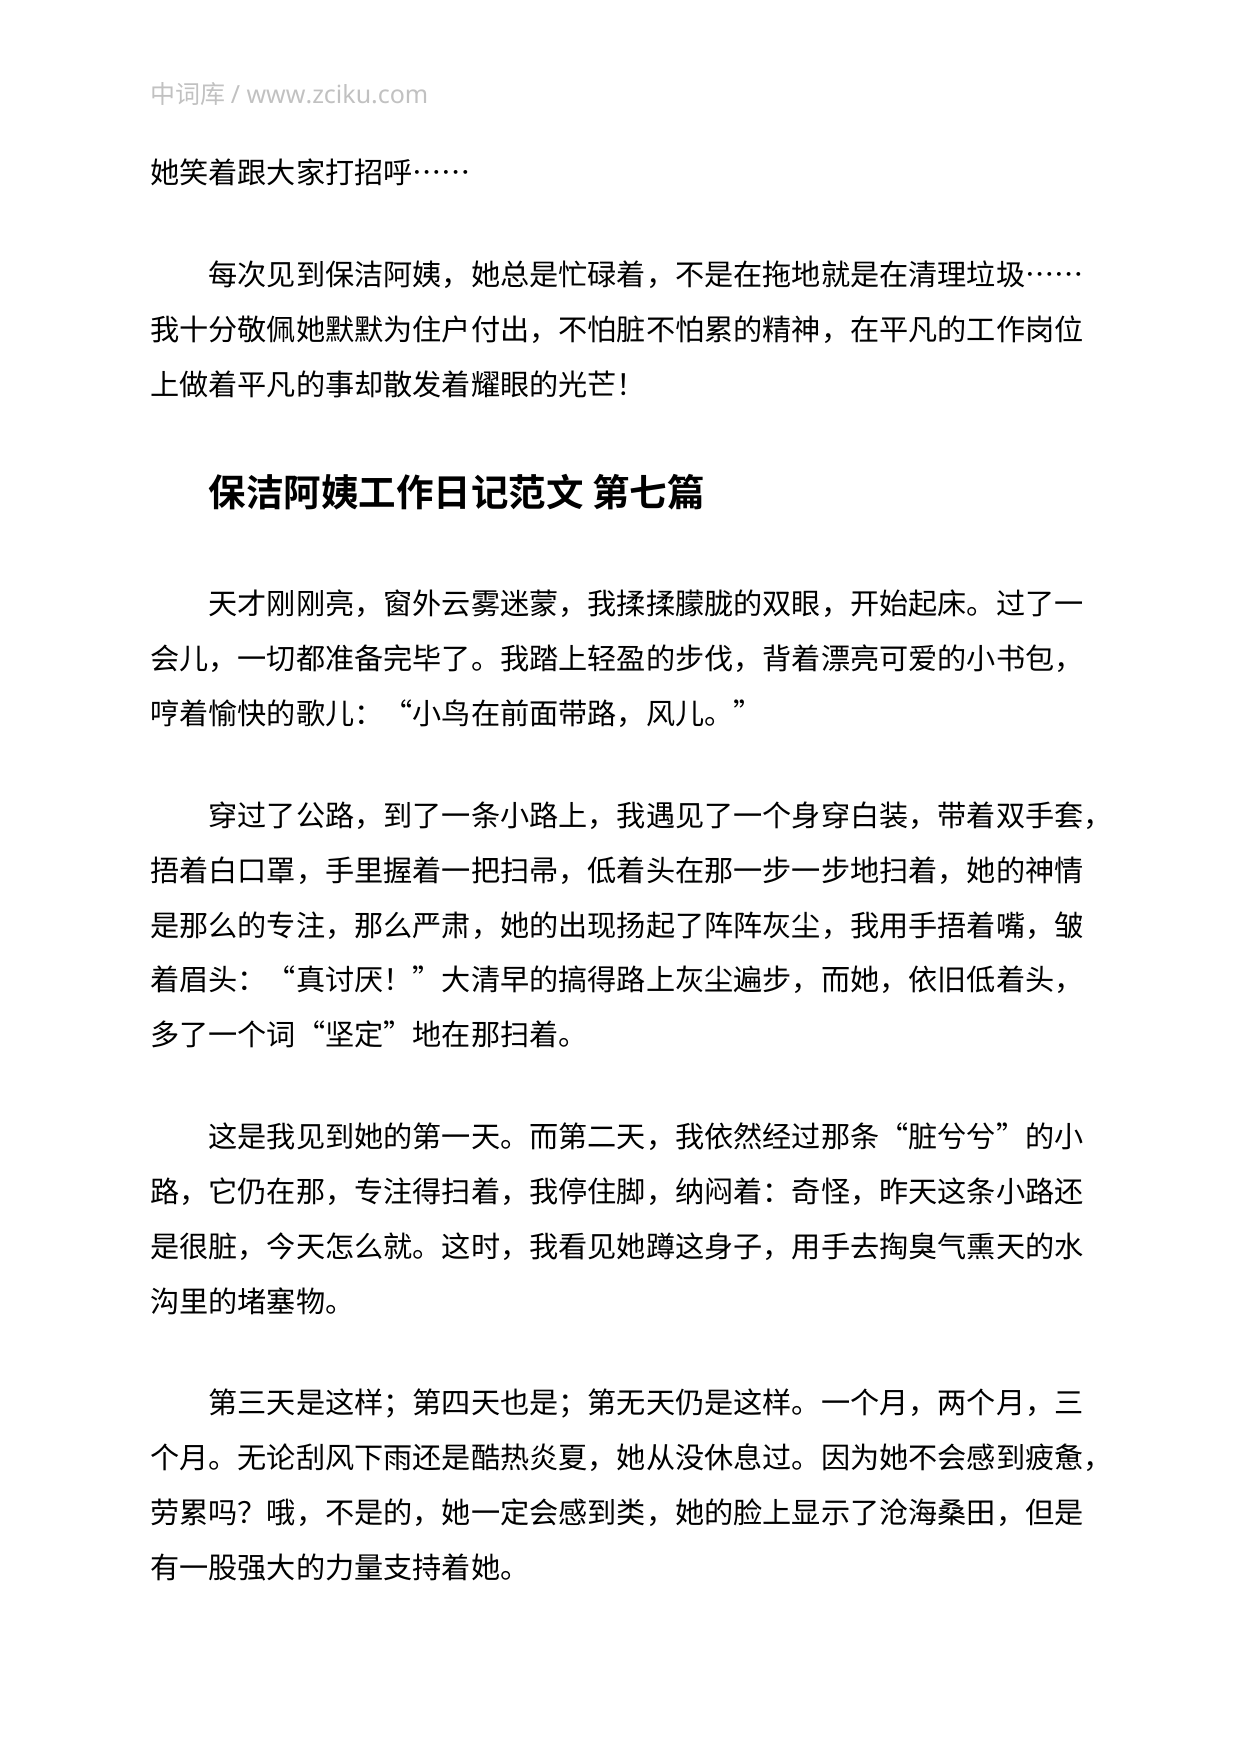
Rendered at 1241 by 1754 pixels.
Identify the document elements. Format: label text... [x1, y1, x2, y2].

text 这是我见到她的第一天。而第二天，我依然经过那条“脏兮兮”的小路，它仍在那，专注得扫着，我停住脚，纳闷着：奇怪，昨天这条小路还是很脏，今天怎么就。这时，我看见她蹲这身子，用手去掏臭气熏天的水沟里的堵塞物。 [150, 1114, 1090, 1321]
text 第三天是这样；第四天也是；第无天仍是这样。一个月，两个月，三个月。无论刮风下雨还是酷热炎夏，她从没休息过。因为她不会感到疲惫，劳累吗？哦，不是的，她一定会感到类，她的脸上显示了沧海桑田，但是有一股强大的力量支持着她。 [150, 1380, 1090, 1587]
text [150, 150, 1090, 192]
text 穿过了公路，到了一条小路上，我遇见了一个身穿白装，带着双手套，捂着白口罩，手里握着一把扫帚，低着头在那一步一步地扫着，她的神情是那么的专注，那么严肃，她的出现扬起了阵阵灰尘，我用手捂着嘴，皱着眉头：“真讨厌！”大清早的搞得路上灰尘遍步，而她，依旧低着头，多了一个词“坚定”地在那扫着。 [150, 792, 1090, 1054]
text 天才刚刚亮，窗外云雾迷蒙，我揉揉朦胧的双眼，开始起床。过了一会儿，一切都准备完毕了。我踏上轻盈的步伐，背着漂亮可爱的小书包，哼着愉快的歌儿：“小鸟在前面带路，风儿。” [150, 581, 1090, 733]
text 保洁阿姨工作日记范文 第七篇 [150, 463, 1090, 518]
text 每次见到保洁阿姨，她总是忙碌着，不是在拖地就是在清理垃圾……我十分敬佩她默默为住户付出，不怕脏不怕累的精神，在平凡的工作岗位上做着平凡的事却散发着耀眼的光芒！ [150, 252, 1090, 404]
